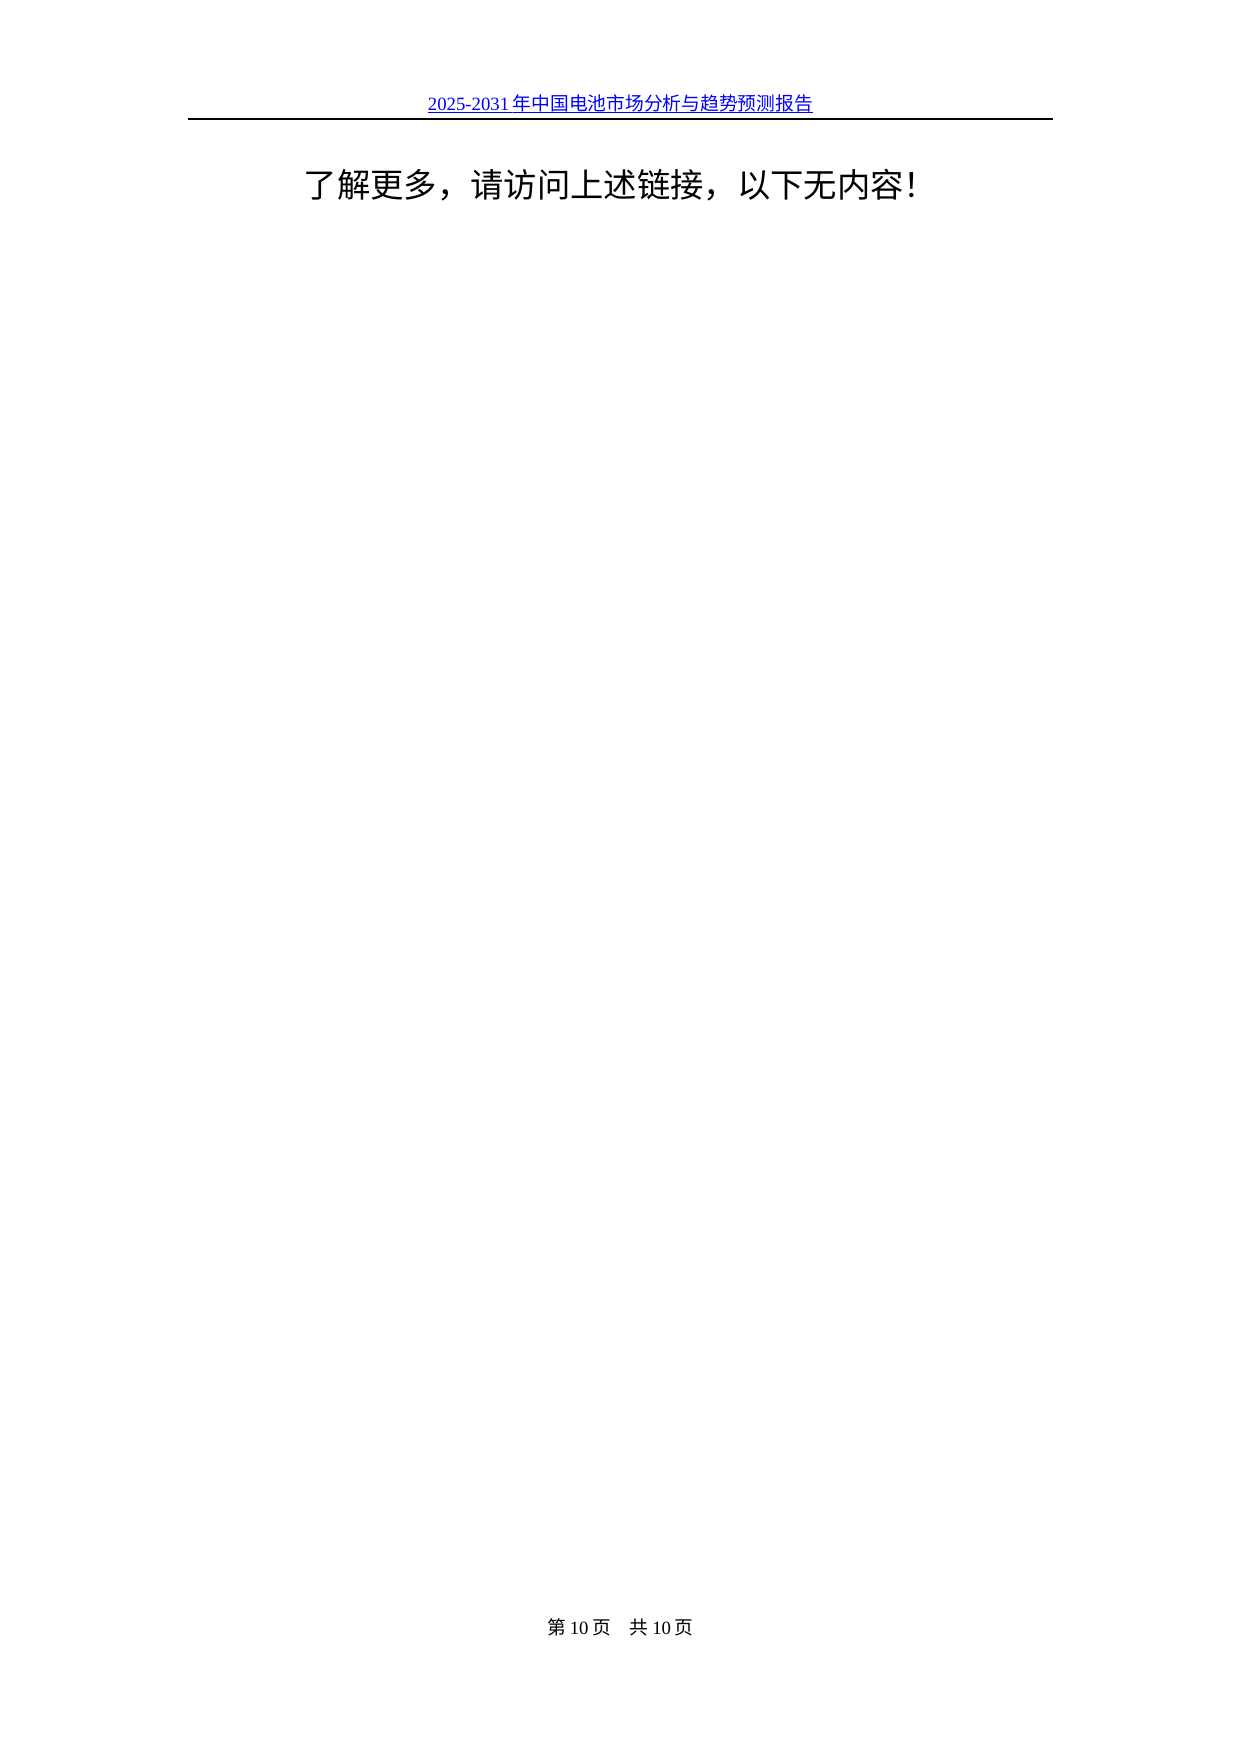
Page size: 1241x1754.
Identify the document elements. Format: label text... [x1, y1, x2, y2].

title 了解更多，请访问上述链接，以下无内容！ [187, 150, 1053, 215]
